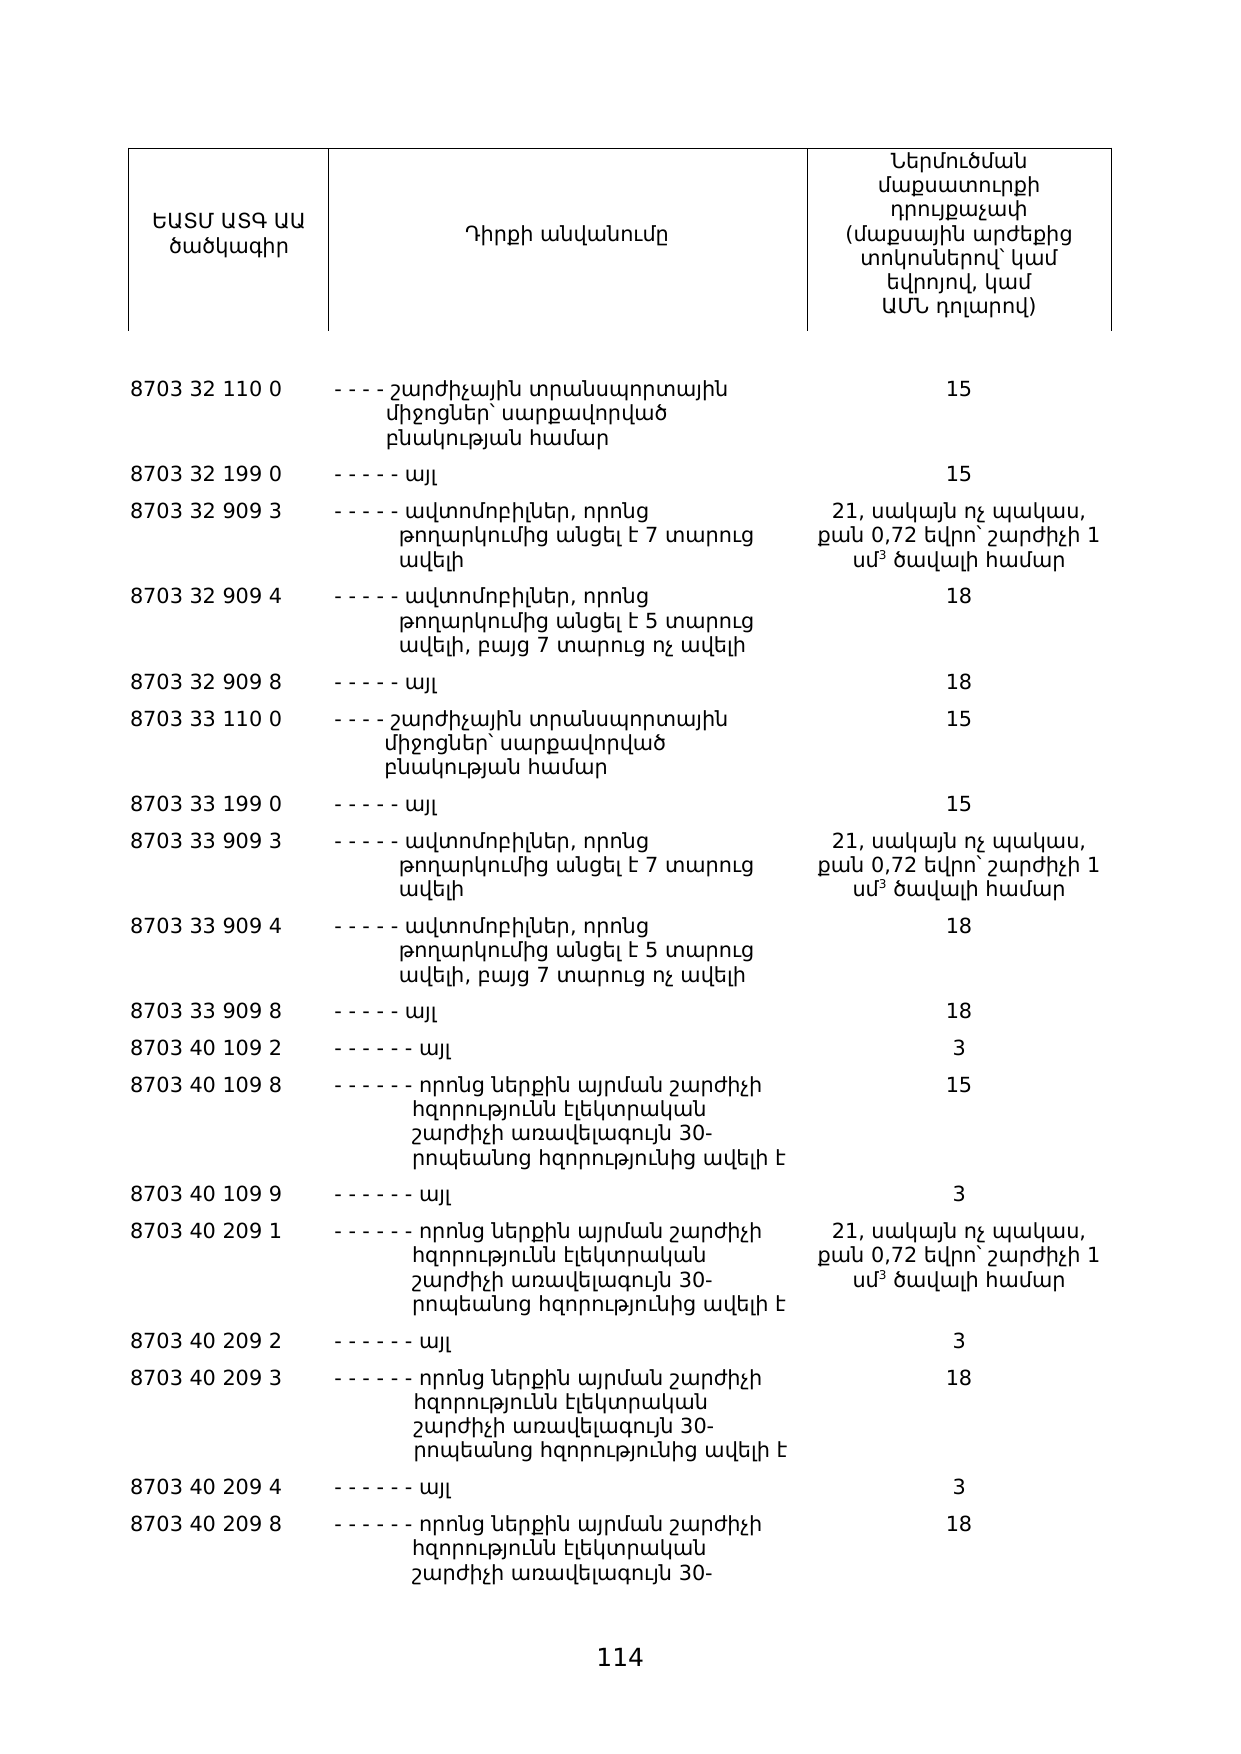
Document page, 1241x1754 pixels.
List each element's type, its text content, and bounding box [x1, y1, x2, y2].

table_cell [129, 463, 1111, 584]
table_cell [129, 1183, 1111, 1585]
table_header ԵԱՏՄ ԱՏԳ ԱԱ ծածկագիր [129, 149, 328, 331]
table_header Դիրքի անվանումը [329, 149, 807, 331]
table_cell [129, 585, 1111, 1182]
table_header Ներմուծման մաքսատուրքի դրույքաչափ (մաքսային արժեքից տոկոսներով՝ կամ եվրոյով, կամ ԱՄՆ դոլարով) [808, 149, 1111, 331]
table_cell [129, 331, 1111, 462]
